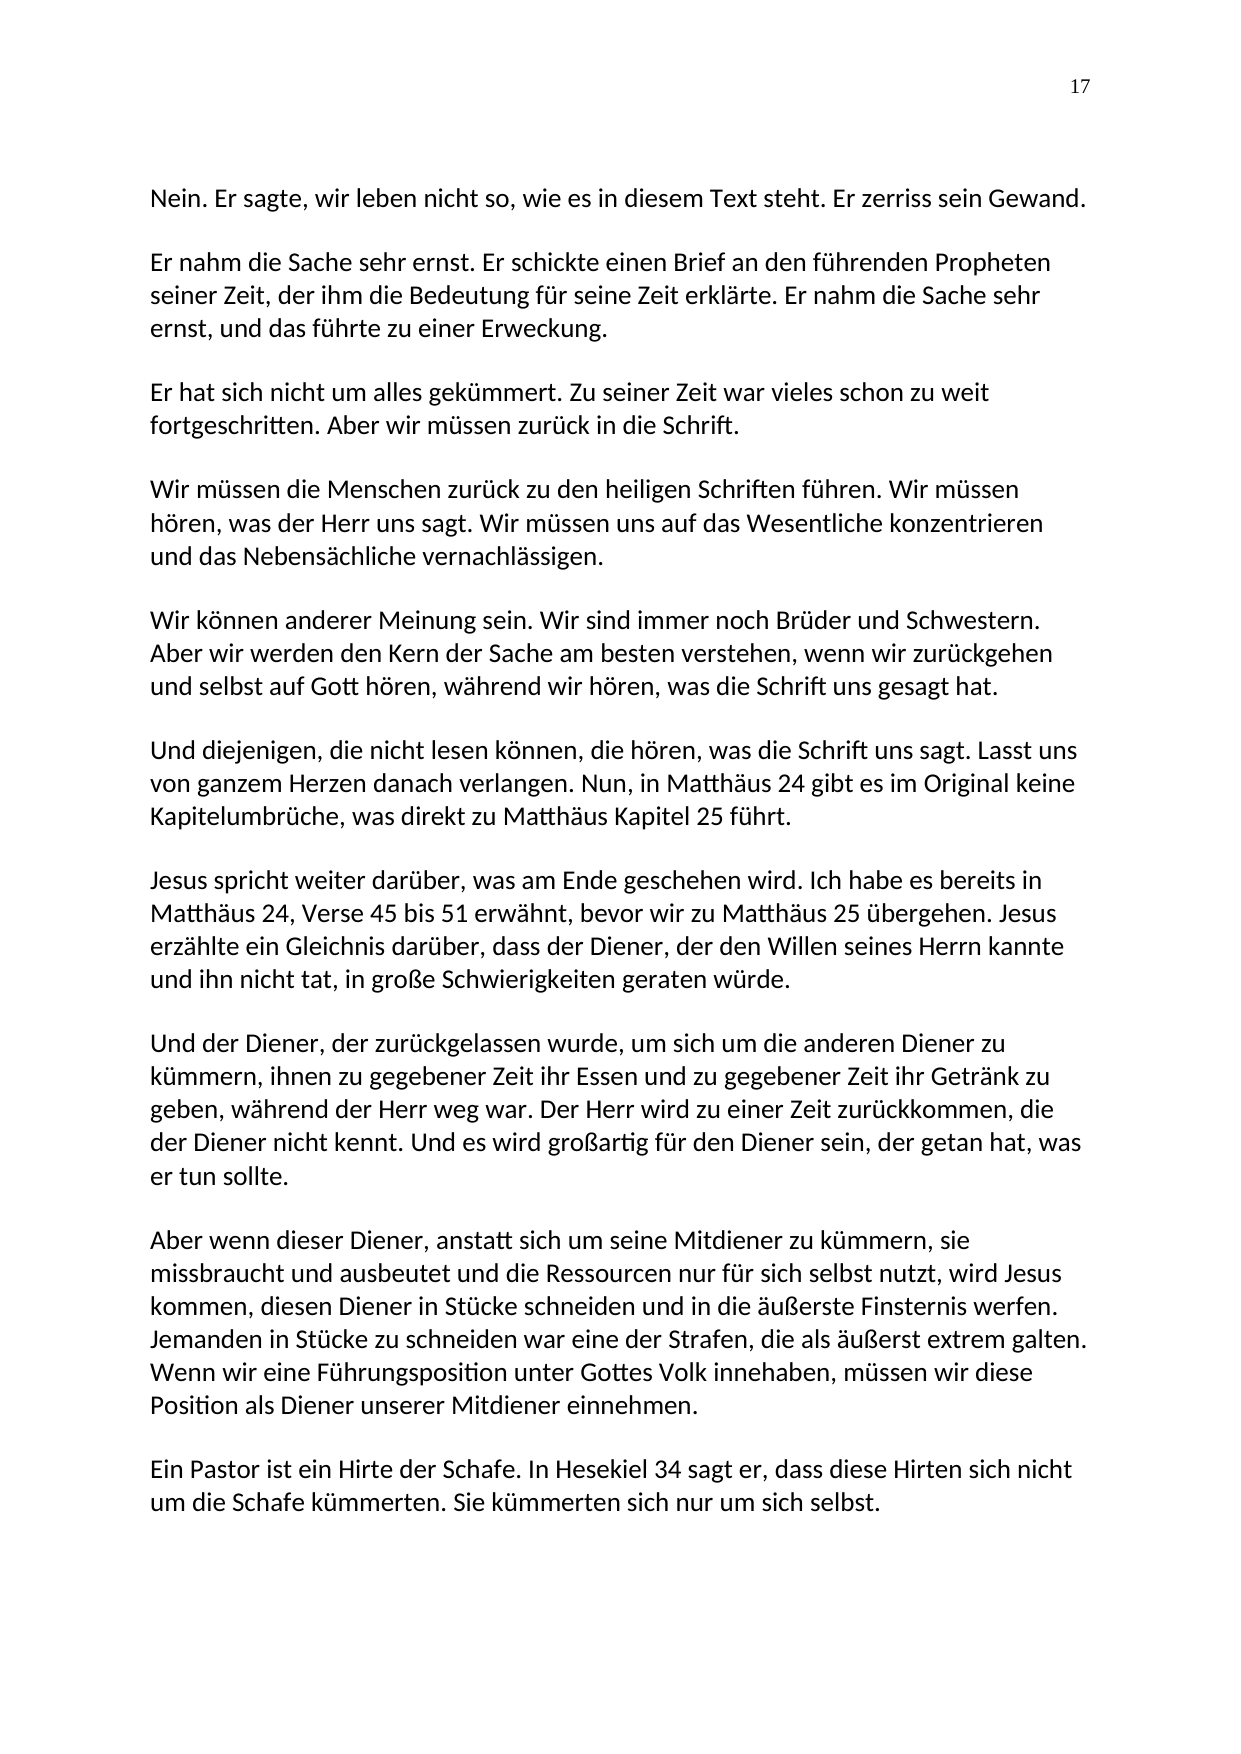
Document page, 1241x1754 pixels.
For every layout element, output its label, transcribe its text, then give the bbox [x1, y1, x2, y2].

text Und der Diener, der zurückgelassen wurde, um sich um die anderen Diener zu kümmern, ihnen zu gegebener Zeit ihr Essen und zu gegebener Zeit ihr Getränk zu geben, während der Herr weg war. Der Herr wird zu einer Zeit zurückkommen, die der Diener nicht kennt. Und es wird großartig für den Diener sein, der getan hat, was er tun sollte. [150, 1027, 1090, 1192]
text Wir können anderer Meinung sein. Wir sind immer noch Brüder und Schwestern. Aber wir werden den Kern der Sache am besten verstehen, wenn wir zurückgehen und selbst auf Gott hören, während wir hören, was die Schrift uns gesagt hat. [150, 603, 1090, 702]
text Aber wenn dieser Diener, anstatt sich um seine Mitdiener zu kümmern, sie missbraucht und ausbeutet und die Ressourcen nur für sich selbst nutzt, wird Jesus kommen, diesen Diener in Stücke schneiden und in die äußerste Finsternis werfen. Jemanden in Stücke zu schneiden war eine der Strafen, die als äußerst extrem galten. Wenn wir eine Führungsposition unter Gottes Volk innehaben, müssen wir diese Position als Diener unserer Mitdiener einnehmen. [150, 1223, 1090, 1421]
text Wir müssen die Menschen zurück zu den heiligen Schriften führen. Wir müssen hören, was der Herr uns sagt. Wir müssen uns auf das Wesentliche konzentrieren und das Nebensächliche vernachlässigen. [150, 473, 1090, 572]
text Nein. Er sagte, wir leben nicht so, wie es in diesem Text steht. Er zerriss sein Gewand. [150, 181, 1090, 214]
text Ein Pastor ist ein Hirte der Schafe. In Hesekiel 34 sagt er, dass diese Hirten sich nicht um die Schafe kümmerten. Sie kümmerten sich nur um sich selbst. [150, 1452, 1090, 1518]
text Und diejenigen, die nicht lesen können, die hören, was die Schrift uns sagt. Lasst uns von ganzem Herzen danach verlangen. Nun, in Matthäus 24 gibt es im Original keine Kapitelumbrüche, was direkt zu Matthäus Kapitel 25 führt. [150, 733, 1090, 832]
text Er nahm die Sache sehr ernst. Er schickte einen Brief an den führenden Propheten seiner Zeit, der ihm die Bedeutung für seine Zeit erklärte. Er nahm die Sache sehr ernst, und das führte zu einer Erweckung. [150, 245, 1090, 344]
text Jesus spricht weiter darüber, was am Ende geschehen wird. Ich habe es bereits in Matthäus 24, Verse 45 bis 51 erwähnt, bevor wir zu Matthäus 25 übergehen. Jesus erzählte ein Gleichnis darüber, dass der Diener, der den Willen seines Herrn kannte und ihn nicht tat, in große Schwierigkeiten geraten würde. [150, 863, 1090, 995]
text Er hat sich nicht um alles gekümmert. Zu seiner Zeit war vieles schon zu weit fortgeschritten. Aber wir müssen zurück in die Schrift. [150, 376, 1090, 442]
